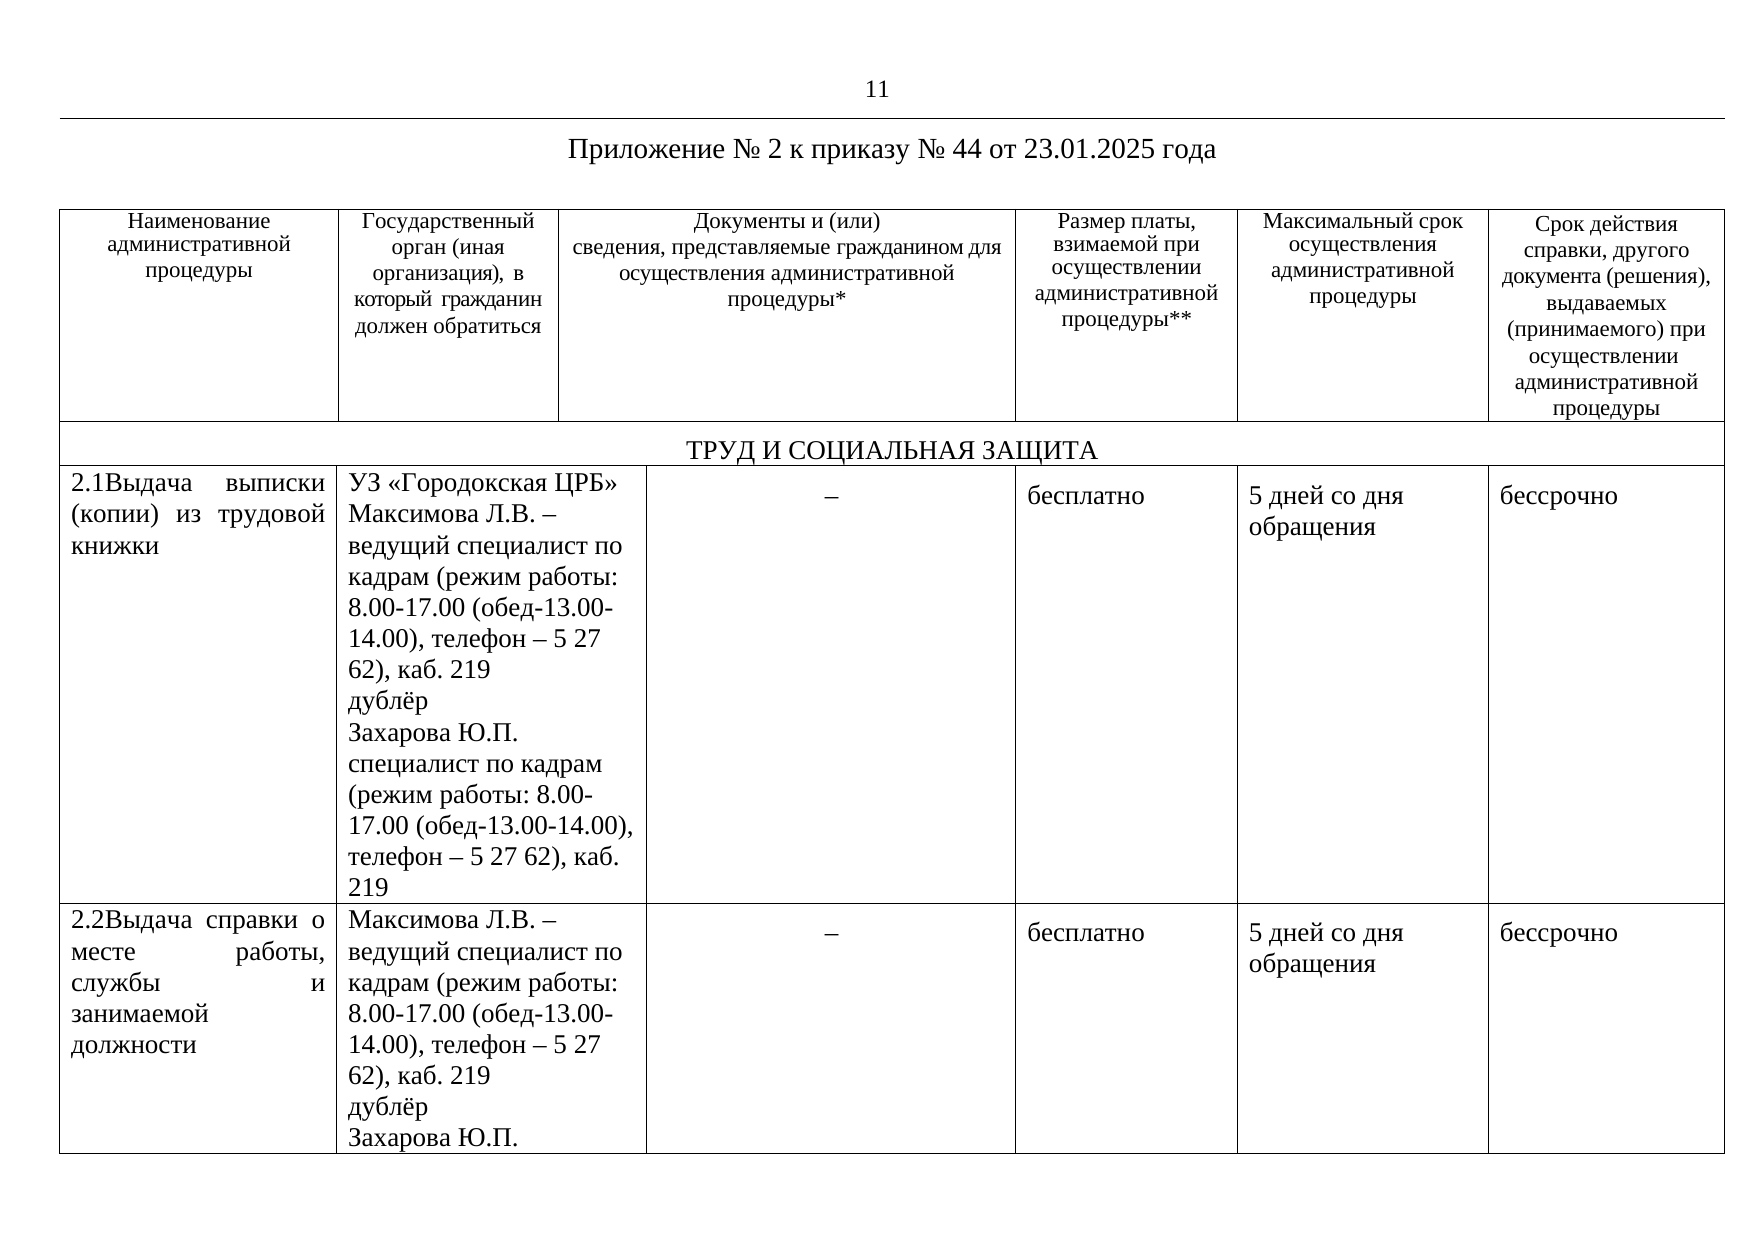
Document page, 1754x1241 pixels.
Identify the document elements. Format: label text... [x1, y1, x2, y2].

table_cell Документы и (или) сведения, представляемые гражданином для осуществления административной процедуры* [559, 210, 1015, 421]
table_cell бессрочно [1489, 466, 1724, 902]
table_cell УЗ «Городокская ЦРБ» Максимова Л.В. – ведущий специалист по кадрам (режим работы: 8.00-17.00 (обед-13.00-14.00), телефон – 5 27 62), каб. 219 дублёр Захарова Ю.П. специалист по кадрам (режим работы: 8.00-17.00 (обед-13.00-14.00), телефон – 5 27 62), каб. 219 [337, 466, 646, 902]
table_cell бесплатно [1016, 904, 1237, 1153]
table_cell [60, 119, 1724, 209]
table_cell Наименование административной процедуры [60, 210, 338, 421]
table_cell – [647, 904, 1015, 1153]
table_cell Размер платы, взимаемой при осуществлении административной процедуры** [1016, 210, 1237, 421]
table_cell бессрочно [1489, 904, 1724, 1153]
table_cell Максимальный срок осуществления административной процедуры [1238, 210, 1488, 421]
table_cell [337, 904, 646, 1153]
table_cell – [647, 466, 1015, 902]
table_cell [60, 904, 336, 1153]
table_cell бесплатно [1016, 466, 1237, 902]
table_cell Срок действия справки, другого документа (решения), выдаваемых (принимаемого) при осуществлении административной процедуры [1489, 210, 1724, 421]
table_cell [1238, 904, 1488, 1153]
table_cell ТРУД И СОЦИАЛЬНАЯ ЗАЩИТА [60, 422, 1724, 465]
table_cell 5 дней со дня обращения [1238, 466, 1488, 902]
table_cell 2.1Выдача выписки (копии) из трудовой книжки [60, 466, 336, 902]
table_cell Государственный орган (иная организация), в который гражданин должен обратиться [339, 210, 558, 421]
